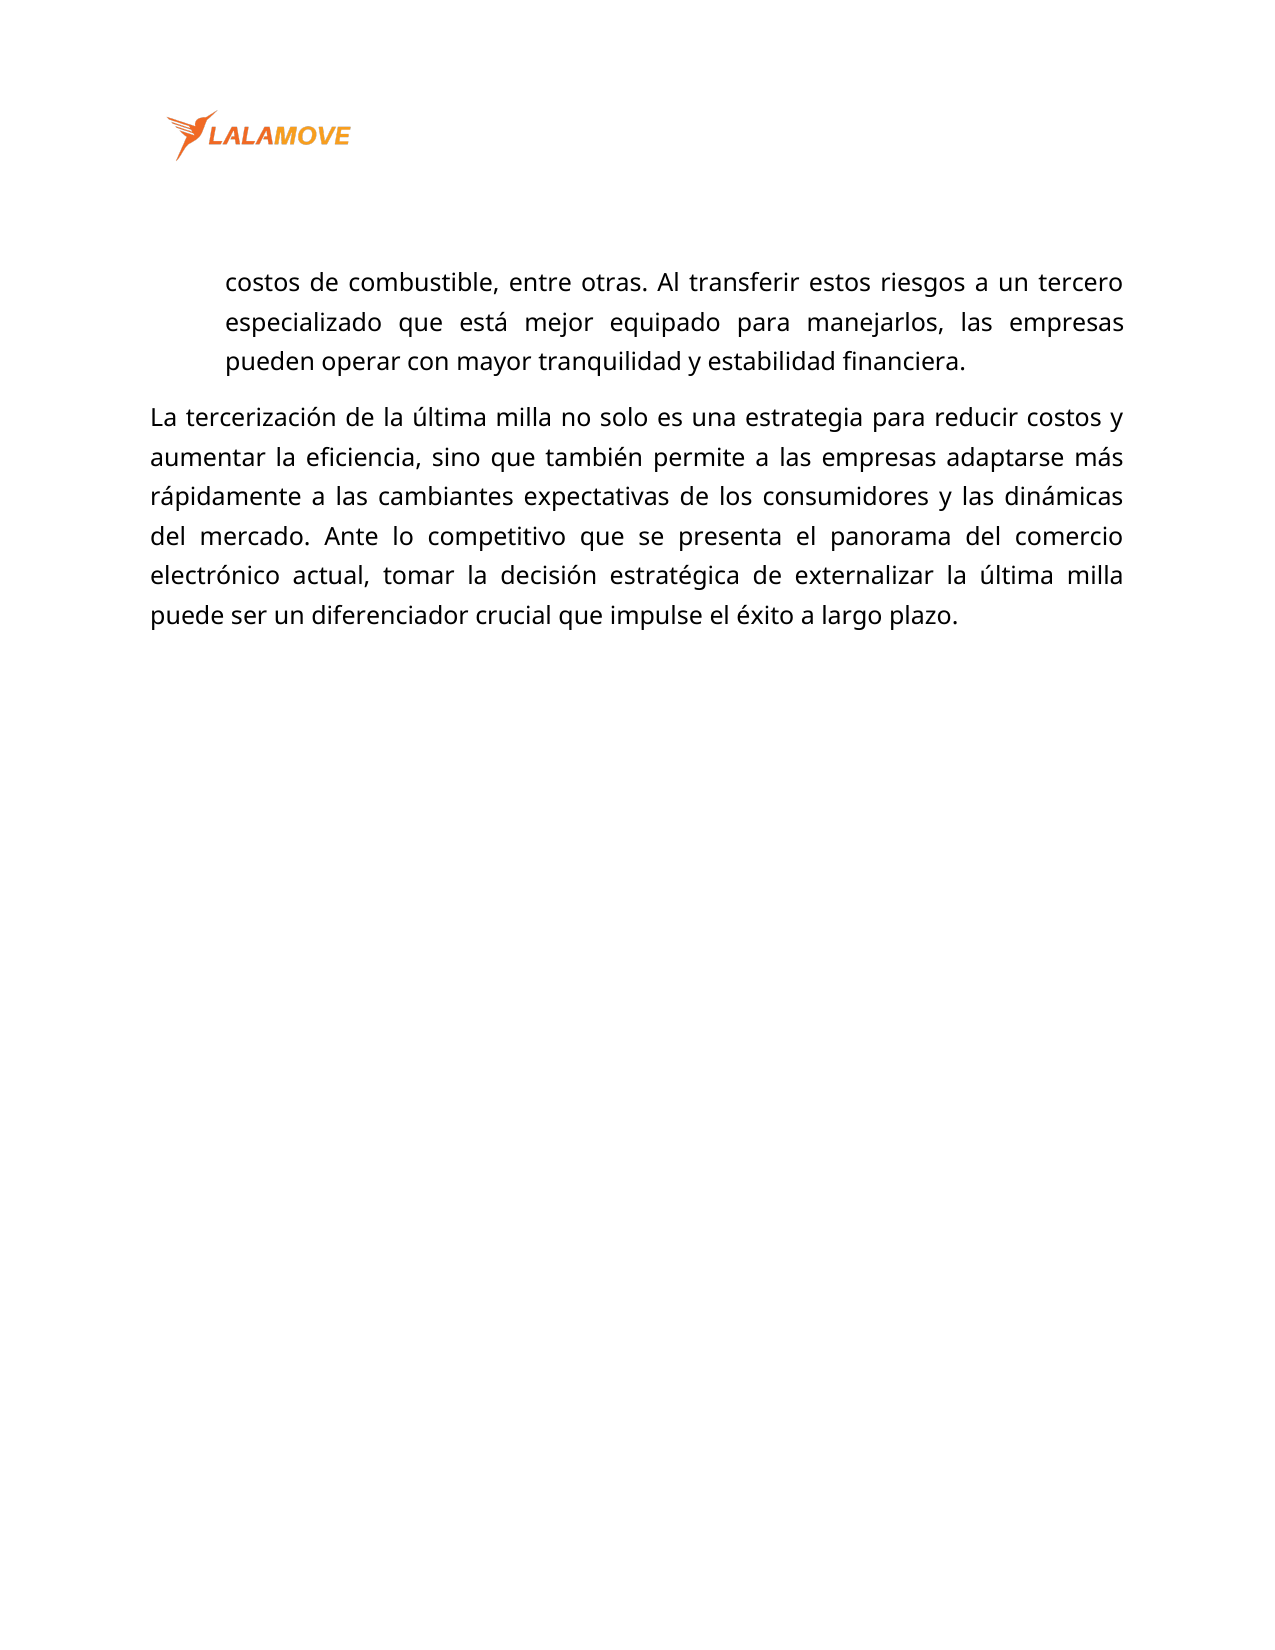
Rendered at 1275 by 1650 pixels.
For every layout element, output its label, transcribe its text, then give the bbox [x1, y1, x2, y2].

picture [150, 75, 367, 197]
text La tercerización de la última milla no solo es una estrategia para reducir costos y aumentar la eficiencia, sino que también permite a las empresas adaptarse más rápidamente a las cambiantes expectativas de los consumidores y las dinámicas del mercado. Ante lo competitivo que se presenta el panorama del comercio electrónico actual, tomar la decisión estratégica de externalizar la última milla puede ser un diferenciador crucial que impulse el éxito a largo plazo. [150, 400, 1125, 632]
